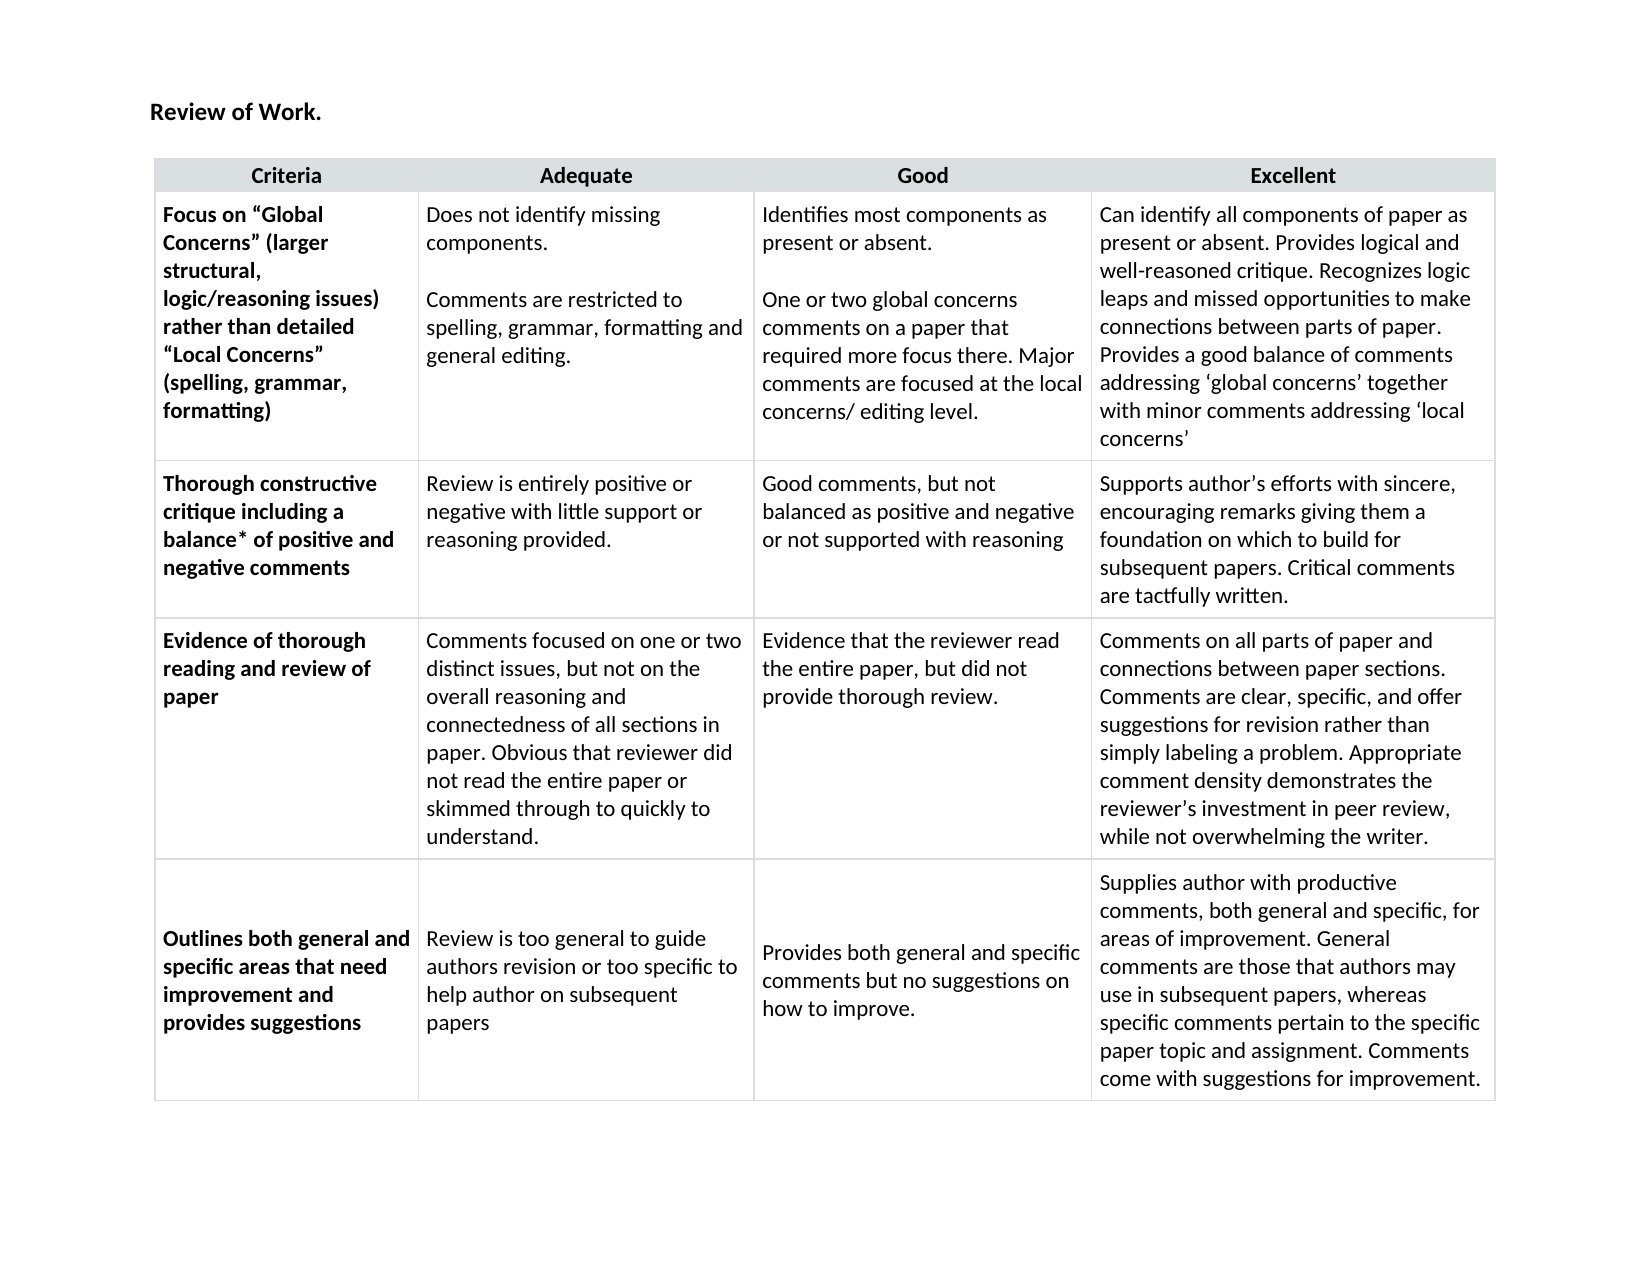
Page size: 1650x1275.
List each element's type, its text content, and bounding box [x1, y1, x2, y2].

table_cell Outlines both general and specific areas that need improvement and provides suggestions [156, 860, 418, 1100]
table_cell Supplies author with productive comments, both general and specific, for areas of improvement. General comments are those that authors may use in subsequent papers, whereas specific comments pertain to the specific paper topic and assignment. Comments come with suggestions for improvement. [1092, 860, 1494, 1100]
table_cell Review is too general to guide authors revision or too specific to help author on subsequent papers [419, 860, 753, 1100]
table_header Adequate [419, 159, 753, 190]
table_cell Does not identify missing components. Comments are restricted to spelling, grammar, formatting and general editing. [419, 192, 753, 460]
table_cell Comments on all parts of paper and connections between paper sections. Comments are clear, specific, and offer suggestions for revision rather than simply labeling a problem. Appropriate comment density demonstrates the reviewer’s investment in peer review, while not overwhelming the writer. [1092, 619, 1494, 858]
table_cell Provides both general and specific comments but no suggestions on how to improve. [755, 860, 1091, 1100]
table_cell Review is entirely positive or negative with little support or reasoning provided. [419, 461, 753, 617]
table_cell Can identify all components of paper as present or absent. Provides logical and well-reasoned critique. Recognizes logic leaps and missed opportunities to make connections between parts of paper. Provides a good balance of comments addressing ‘global concerns’ together with minor comments addressing ‘local concerns’ [1092, 192, 1494, 460]
text Review of Work. [150, 97, 1500, 127]
table_cell Evidence that the reviewer read the entire paper, but did not provide thorough review. [755, 619, 1091, 858]
table_cell Supports author’s efforts with sincere, encouraging remarks giving them a foundation on which to build for subsequent papers. Critical comments are tactfully written. [1092, 461, 1494, 617]
table_cell Good comments, but not balanced as positive and negative or not supported with reasoning [755, 461, 1091, 617]
table_header Excellent [1092, 159, 1494, 190]
table_cell Thorough constructive critique including a balance* of positive and negative comments [156, 461, 418, 617]
table_cell Focus on “Global Concerns” (larger structural, logic/reasoning issues) rather than detailed “Local Concerns” (spelling, grammar, formatting) [156, 192, 418, 460]
table_header Good [755, 159, 1091, 190]
table_header Criteria [156, 159, 418, 190]
table_cell Comments focused on one or two distinct issues, but not on the overall reasoning and connectedness of all sections in paper. Obvious that reviewer did not read the entire paper or skimmed through to quickly to understand. [419, 619, 753, 858]
table_cell Identifies most components as present or absent. One or two global concerns comments on a paper that required more focus there. Major comments are focused at the local concerns/ editing level. [755, 192, 1091, 460]
table_cell Evidence of thorough reading and review of paper [156, 619, 418, 858]
